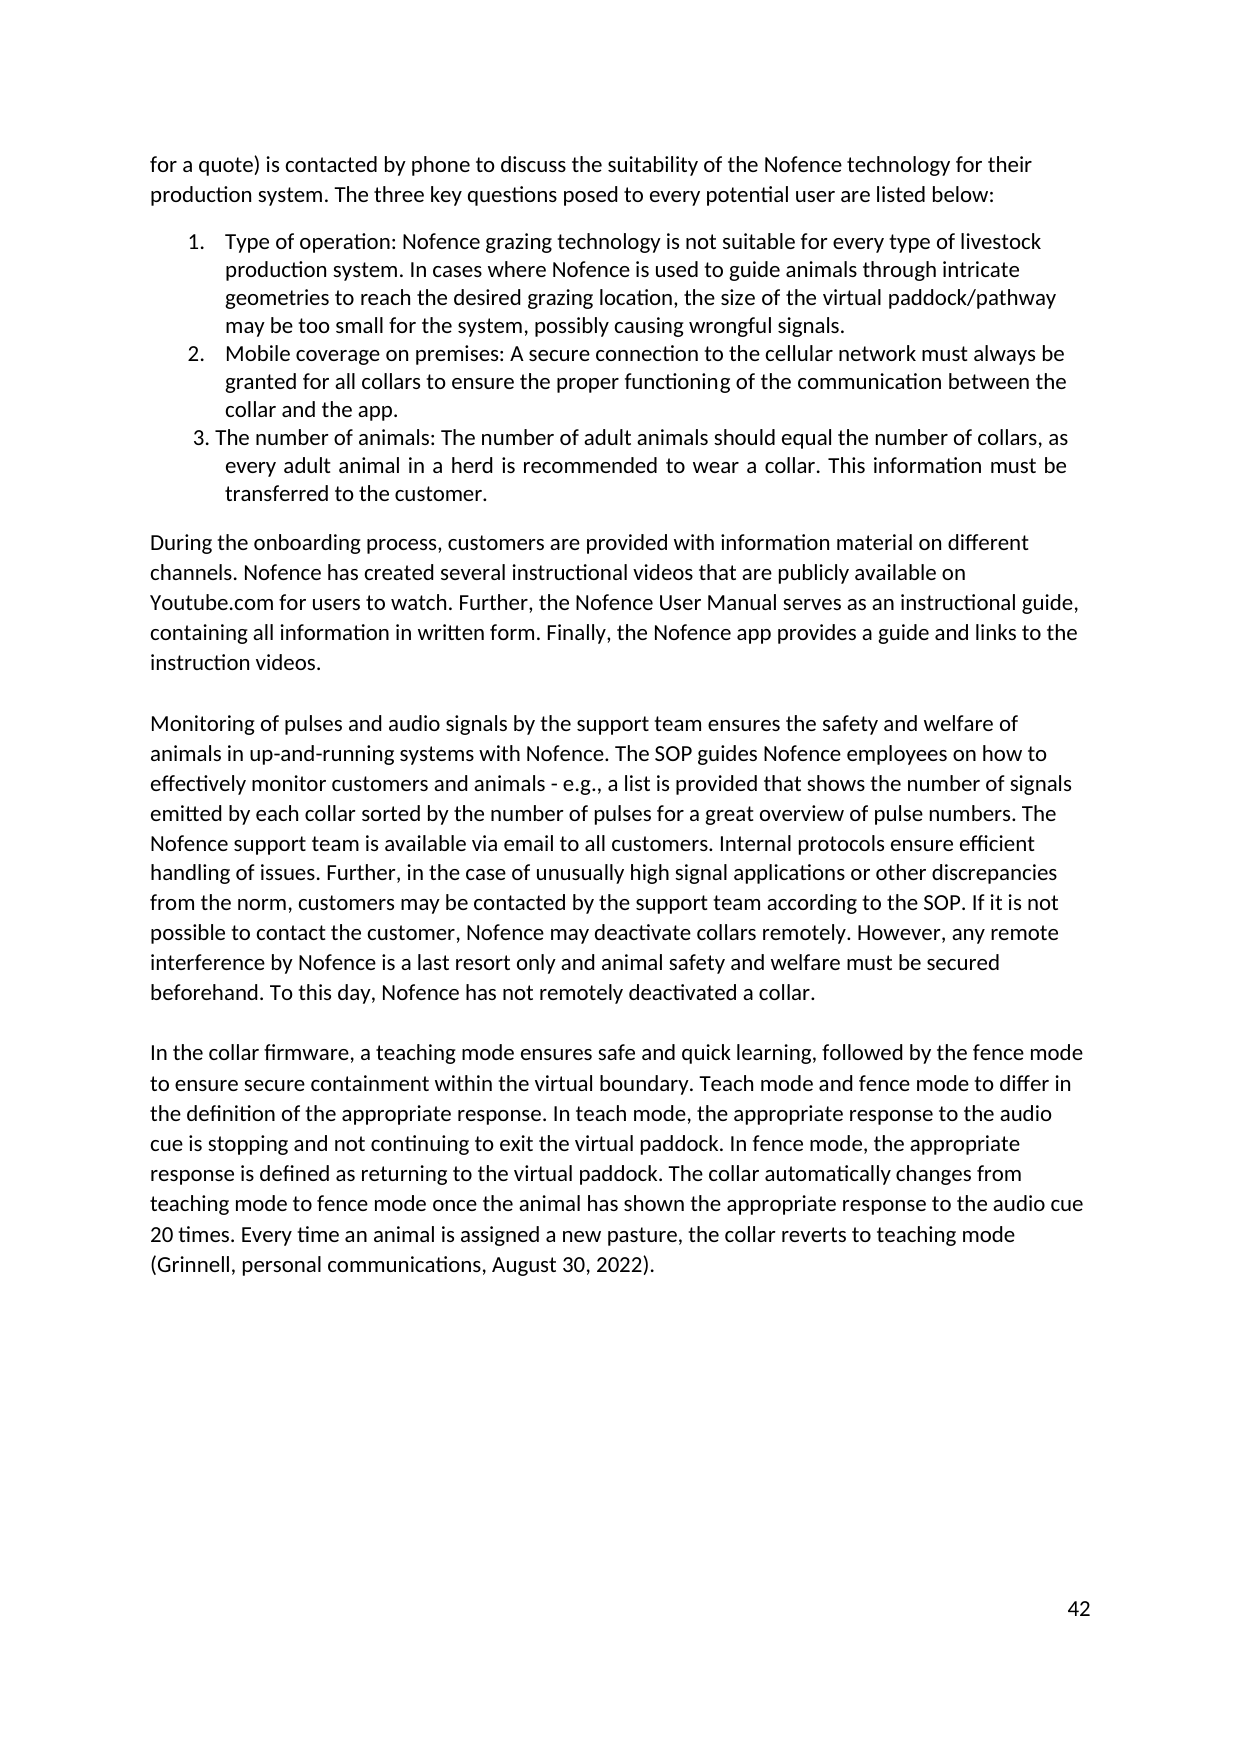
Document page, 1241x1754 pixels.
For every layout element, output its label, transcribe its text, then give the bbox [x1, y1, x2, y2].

text 3. The number of animals: The number of adult animals should equal the number of collars, as [187, 423, 1090, 451]
text production system. In cases where Nofence is used to guide animals through intricate [225, 255, 1090, 283]
text granted for all collars to ensure the proper functioning of the communication between the collar and the app. [225, 367, 1068, 423]
text Monitoring of pulses and audio signals by the support team ensures the safety and welfare of animals in up-and-running systems with Nofence. The SOP guides Nofence employees on how to effectively monitor customers and animals - e.g., a list is provided that shows the number of signals emitted by each collar sorted by the number of pulses for a great overview of pulse numbers. The Nofence support team is available via email to all customers. Internal protocols ensure efficient handling of issues. Further, in the case of unusually high signal applications or other discrepancies from the norm, customers may be contacted by the support team according to the SOP. If it is not possible to contact the customer, Nofence may deactivate collars remotely. However, any remote interference by Nofence is a last resort only and animal safety and welfare must be secured beforehand. To this day, Nofence has not remotely deactivated a collar. [150, 709, 1090, 1006]
text In the collar firmware, a teaching mode ensures safe and quick learning, followed by the fence mode to ensure secure containment within the virtual boundary. Teach mode and fence mode to differ in the definition of the appropriate response. In teach mode, the appropriate response to the audio cue is stopping and not continuing to exit the virtual paddock. In fence mode, the appropriate response is defined as returning to the virtual paddock. The collar automatically changes from teaching mode to fence mode once the animal has shown the appropriate response to the audio cue 20 times. Every time an animal is assigned a new pasture, the collar reverts to teaching mode (Grinnell, personal communications, August 30, 2022). [150, 1038, 1090, 1278]
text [150, 150, 1090, 208]
text 2. Mobile coverage on premises: A secure connection to the cellular network must always be [187, 339, 1090, 367]
text During the onboarding process, customers are provided with information material on different channels. Nofence has created several instructional videos that are publicly available on Youtube.com for users to watch. Further, the Nofence User Manual serves as an instructional guide, containing all information in written form. Finally, the Nofence app provides a guide and links to the instruction videos. [150, 528, 1090, 677]
text geometries to reach the desired grazing location, the size of the virtual paddock/pathway may be too small for the system, possibly causing wrongful signals. [225, 283, 1057, 339]
text 1. Type of operation: Nofence grazing technology is not suitable for every type of livestock [187, 227, 1090, 255]
text every adult animal in a herd is recommended to wear a collar. This information must be transferred to the customer. [225, 451, 1068, 507]
